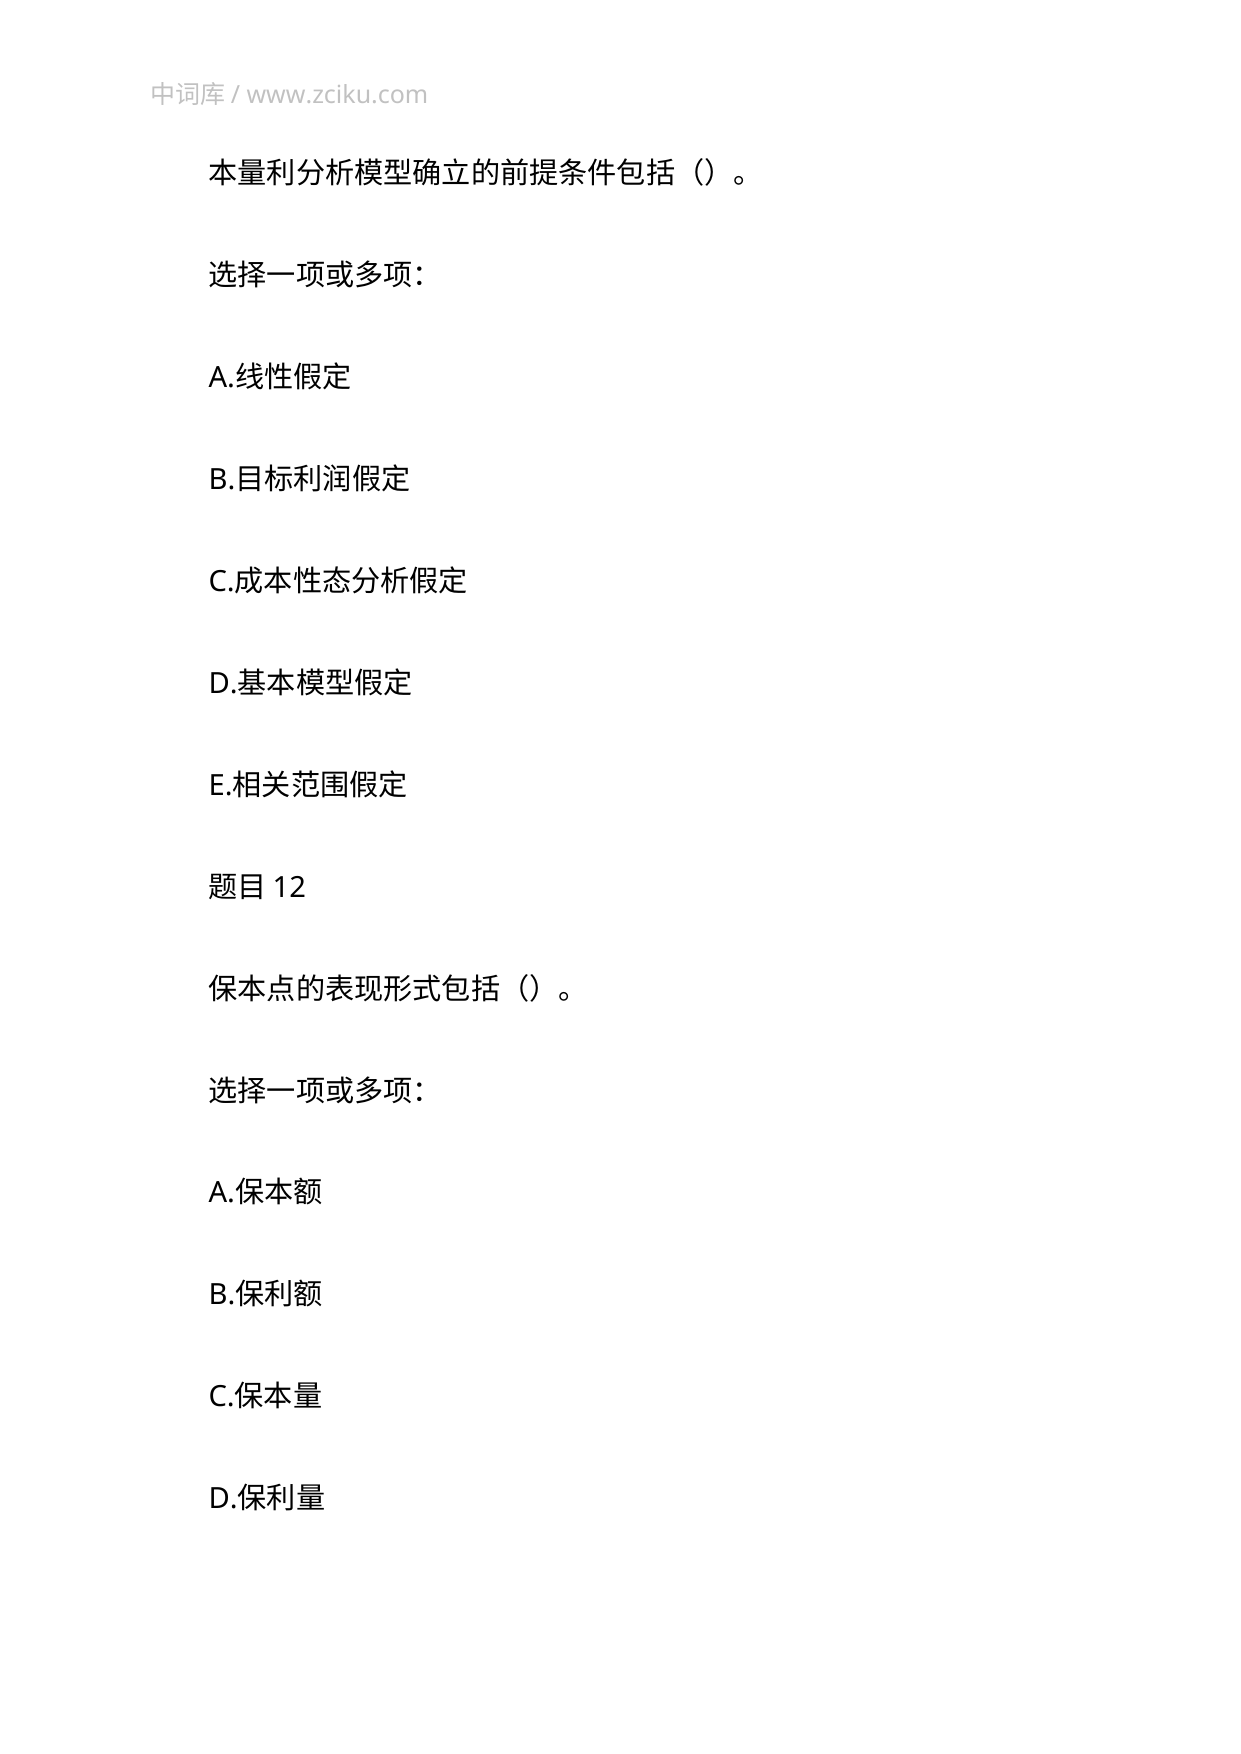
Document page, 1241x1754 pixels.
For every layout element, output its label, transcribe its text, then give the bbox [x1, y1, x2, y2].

text 保本点的表现形式包括（）。 [150, 965, 1090, 1008]
text C.成本性态分析假定 [150, 557, 1090, 600]
text E.相关范围假定 [150, 761, 1090, 804]
text B.保利额 [150, 1271, 1090, 1313]
text A.保本额 [150, 1169, 1090, 1211]
text C.保本量 [150, 1373, 1090, 1415]
text B.目标利润假定 [150, 456, 1090, 498]
text 题目12 [150, 863, 1090, 906]
text D.保利量 [150, 1475, 1090, 1517]
text A.线性假定 [150, 353, 1090, 396]
text 选择一项或多项： [150, 252, 1090, 294]
text D.基本模型假定 [150, 659, 1090, 702]
text 本量利分析模型确立的前提条件包括（）。 [150, 150, 1090, 192]
text 选择一项或多项： [150, 1067, 1090, 1109]
